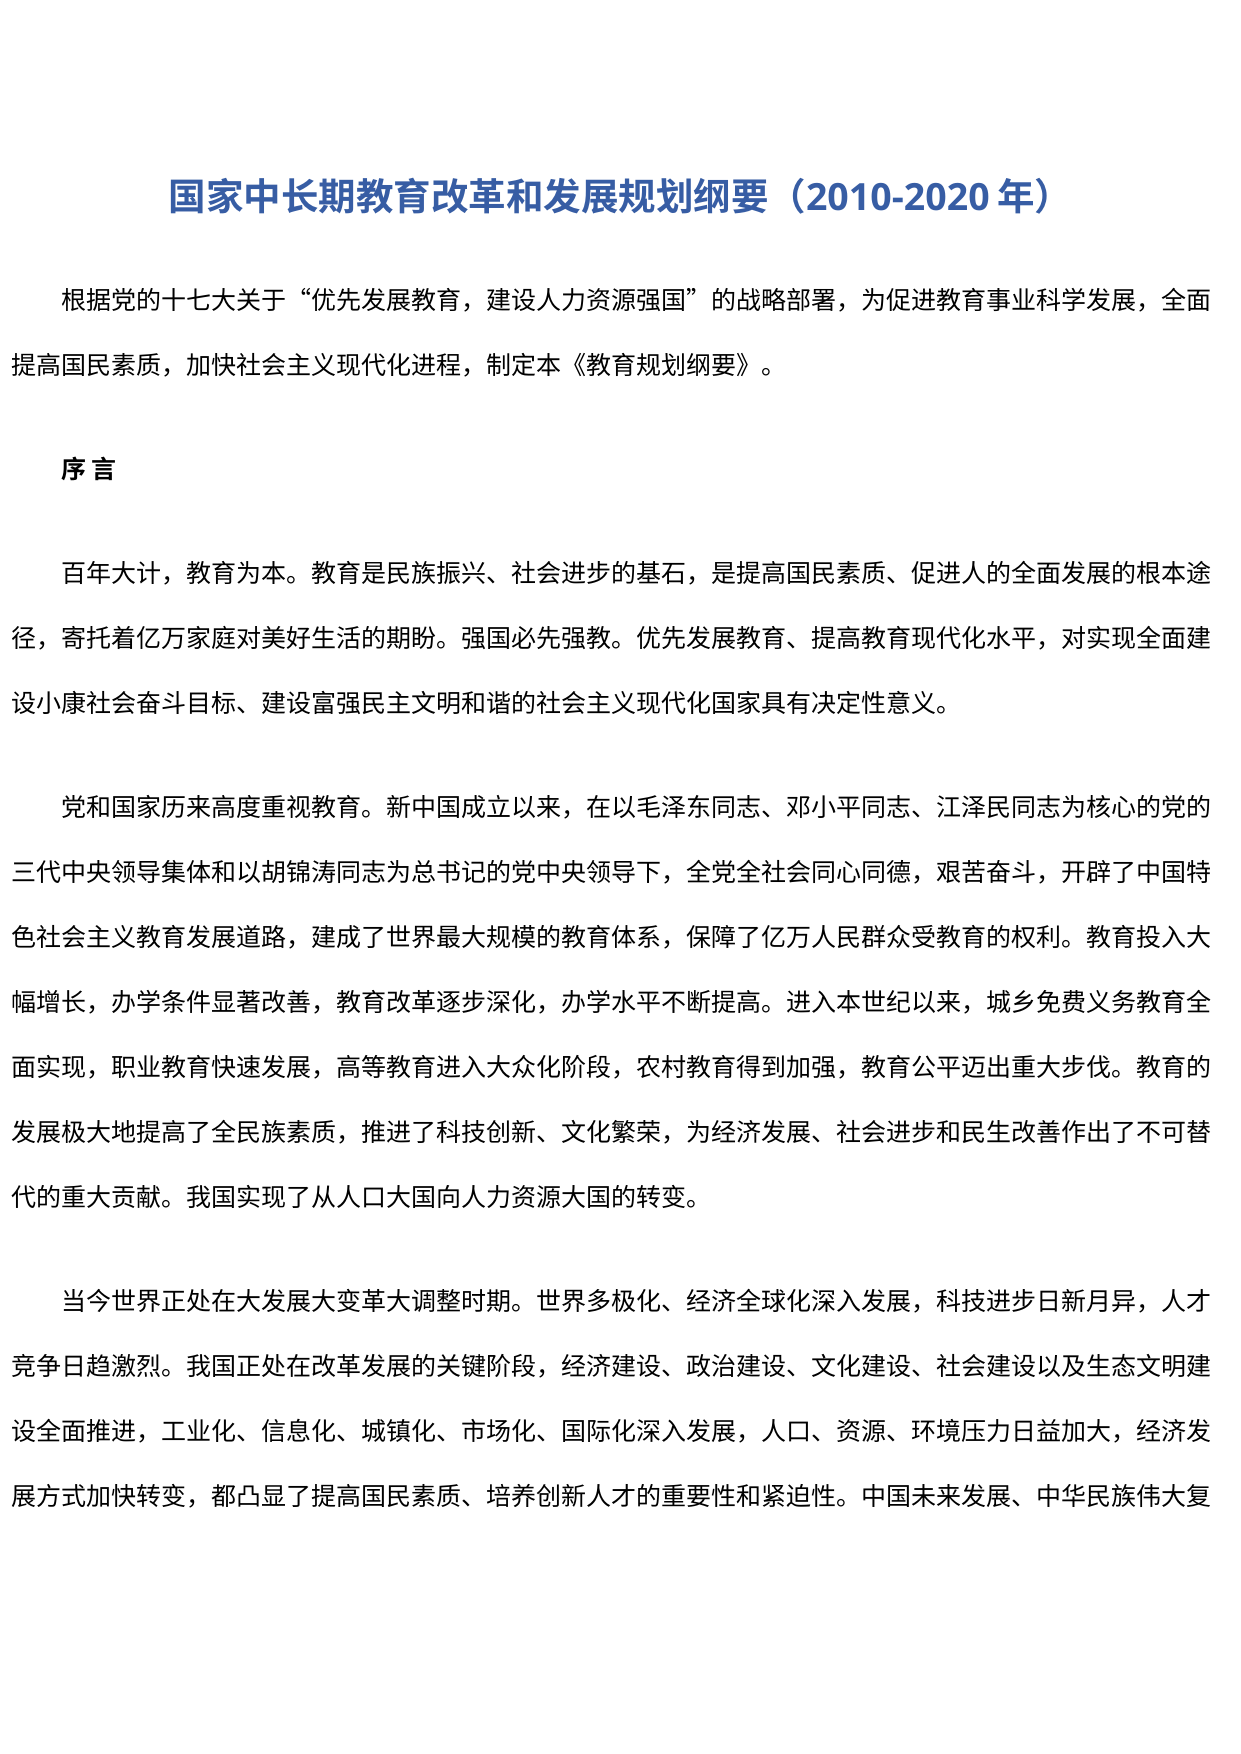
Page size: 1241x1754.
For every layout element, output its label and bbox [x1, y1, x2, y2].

table_header [11, 162, 1229, 1527]
